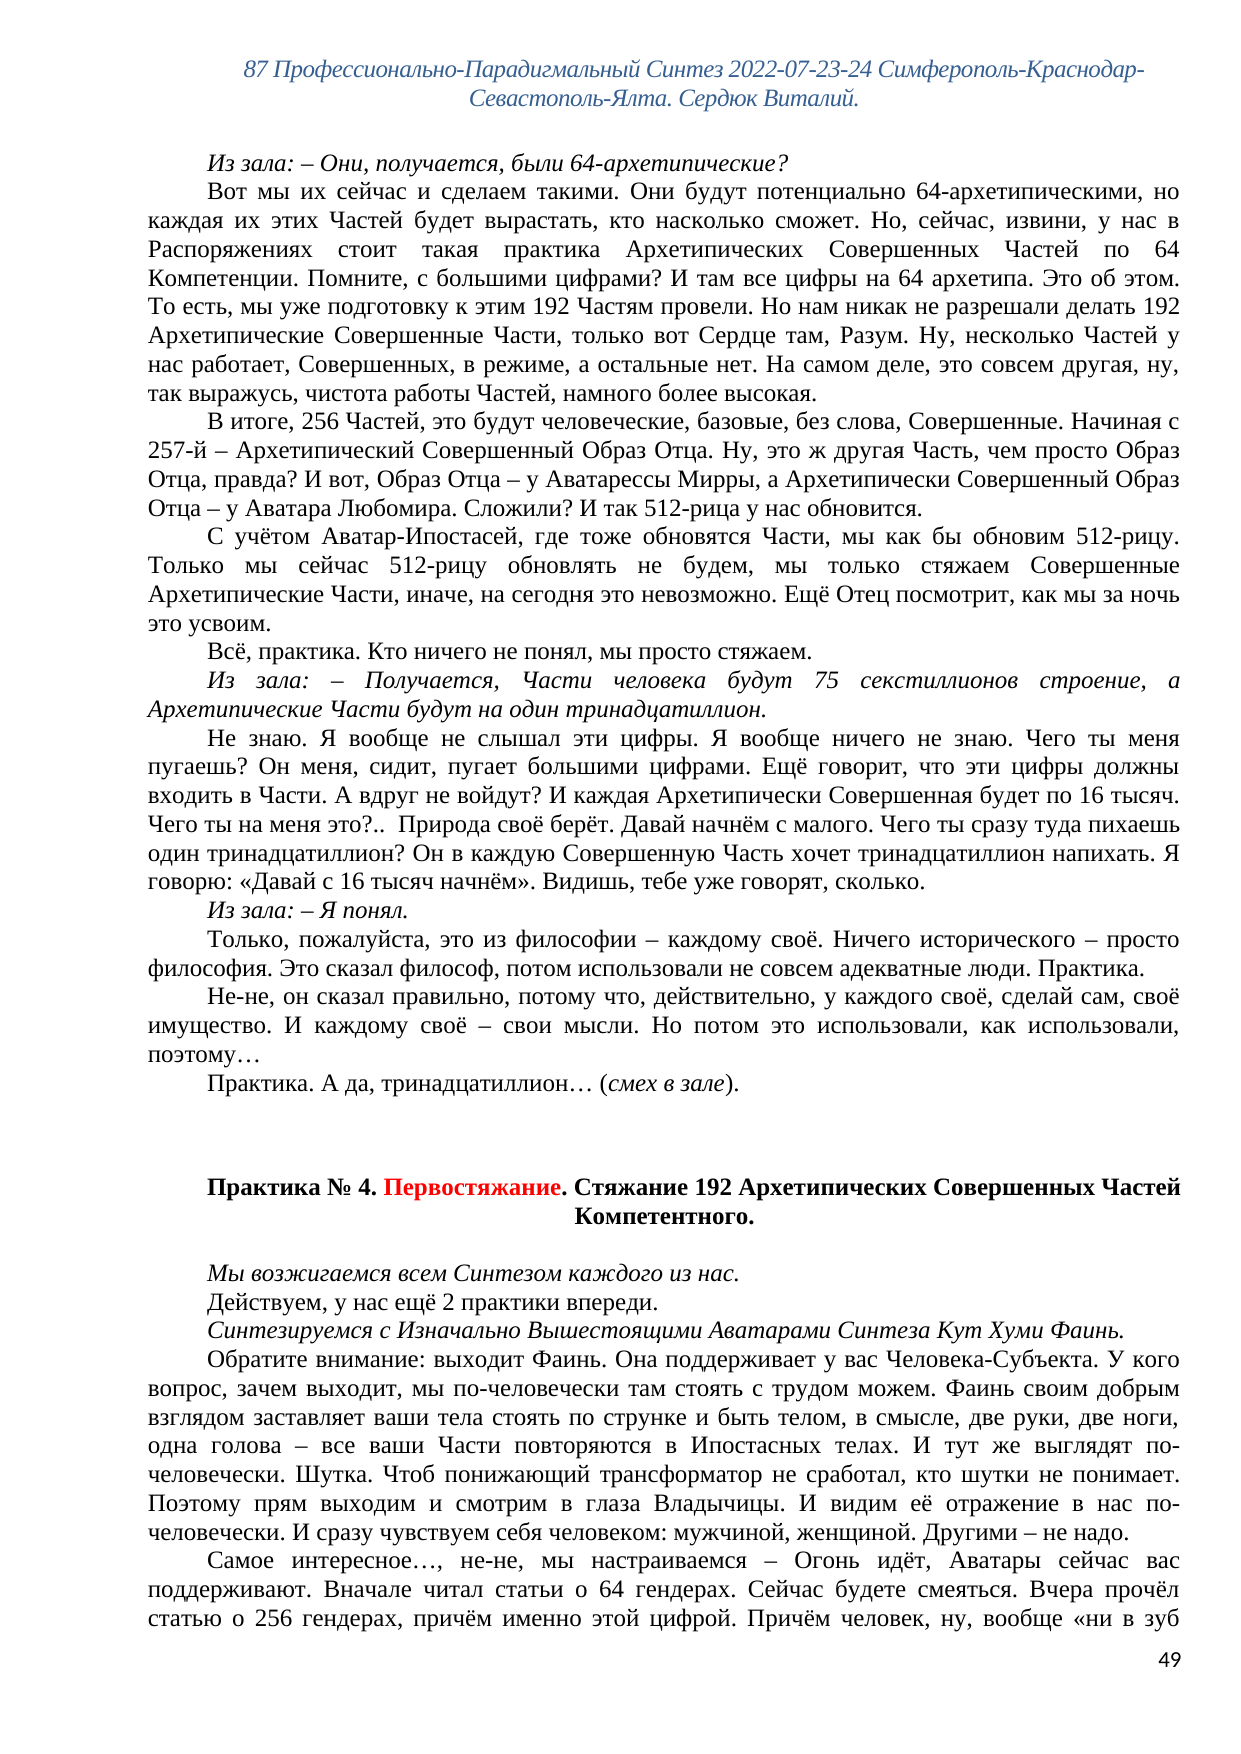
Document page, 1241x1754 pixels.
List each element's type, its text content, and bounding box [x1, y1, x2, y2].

text Из зала: – Они, получается, были 64-архетипические? [148, 148, 1181, 176]
text Всё, практика. Кто ничего не понял, мы просто стяжаем. [148, 636, 1181, 665]
text В итоге, 256 Частей, это будут человеческие, базовые, без слова, Совершенные. Начиная с 257-й – Архетипический Совершенный Образ Отца. Ну, это ж другая Часть, чем просто Образ Отца, правда? И вот, Образ Отца – у Аватарессы Мирры, а Архетипически Совершенный Образ Отца – у Аватара Любомира. Сложили? И так 512-рица у нас обновится. [148, 406, 1181, 521]
text Мы возжигаемся всем Синтезом каждого из нас. [148, 1258, 1181, 1287]
text Практика. А да, тринадцатиллион… (смех в зале). [148, 1068, 1181, 1096]
text Не знаю. Я вообще не слышал эти цифры. Я вообще ничего не знаю. Чего ты меня пугаешь? Он меня, сидит, пугает большими цифрами. Ещё говорит, что эти цифры должны входить в Части. А вдруг не войдут? И каждая Архетипически Совершенная будет по 16 тысяч. Чего ты на меня это?.. Природа своё берёт. Давай начнём с малого. Чего ты сразу туда пихаешь один тринадцатиллион? Он в каждую Совершенную Часть хочет тринадцатиллион напихать. Я говорю: «Давай с 16 тысяч начнём». Видишь, тебе уже говорят, сколько. [148, 723, 1181, 895]
text Обратите внимание: выходит Фаинь. Она поддерживает у вас Человека-Субъекта. У кого вопрос, зачем выходит, мы по-человечески там стоять с трудом можем. Фаинь своим добрым взглядом заставляет ваши тела стоять по струнке и быть телом, в смысле, две руки, две ноги, одна голова – все ваши Части повторяются в Ипостасных телах. И тут же выглядят по-человечески. Шутка. Чтоб понижающий трансформатор не сработал, кто шутки не понимает. Поэтому прям выходим и смотрим в глаза Владычицы. И видим её отражение в нас по-человечески. И сразу чувствуем себя человеком: мужчиной, женщиной. Другими – не надо. [148, 1344, 1181, 1545]
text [148, 1545, 1181, 1632]
text Из зала: – Я понял. [148, 895, 1181, 924]
subtitle Практика № 4. Первостяжание. Стяжание 192 Архетипических Совершенных Частей Компетентного. [148, 1172, 1181, 1230]
text Из зала: – Получается, Части человека будут 75 секстиллионов строение, а Архетипические Части будут на один тринадцатиллион. [148, 665, 1181, 723]
text Не-не, он сказал правильно, потому что, действительно, у каждого своё, сделай сам, своё имущество. И каждому своё – свои мысли. Но потом это использовали, как использовали, поэтому… [148, 981, 1181, 1068]
text С учётом Аватар-Ипостасей, где тоже обновятся Части, мы как бы обновим 512-рицу. Только мы сейчас 512-рицу обновлять не будем, мы только стяжаем Совершенные Архетипические Части, иначе, на сегодня это невозможно. Ещё Отец посмотрит, как мы за ночь это усвоим. [148, 521, 1181, 636]
text Вот мы их сейчас и сделаем такими. Они будут потенциально 64-архетипическими, но каждая их этих Частей будет вырастать, кто насколько сможет. Но, сейчас, извини, у нас в Распоряжениях стоит такая практика Архетипических Совершенных Частей по 64 Компетенции. Помните, с большими цифрами? И там все цифры на 64 архетипа. Это об этом. То есть, мы уже подготовку к этим 192 Частям провели. Но нам никак не разрешали делать 192 Архетипические Совершенные Части, только вот Сердце там, Разум. Ну, несколько Частей у нас работает, Совершенных, в режиме, а остальные нет. На самом деле, это совсем другая, ну, так выражусь, чистота работы Частей, намного более высокая. [148, 176, 1181, 406]
text Синтезируемся с Изначально Вышестоящими Аватарами Синтеза Кут Хуми Фаинь. [148, 1315, 1181, 1344]
text Действуем, у нас ещё 2 практики впереди. [148, 1287, 1181, 1315]
text Только, пожалуйста, это из философии – каждому своё. Ничего исторического – просто философия. Это сказал философ, потом использовали не совсем адекватные люди. Практика. [148, 924, 1181, 981]
